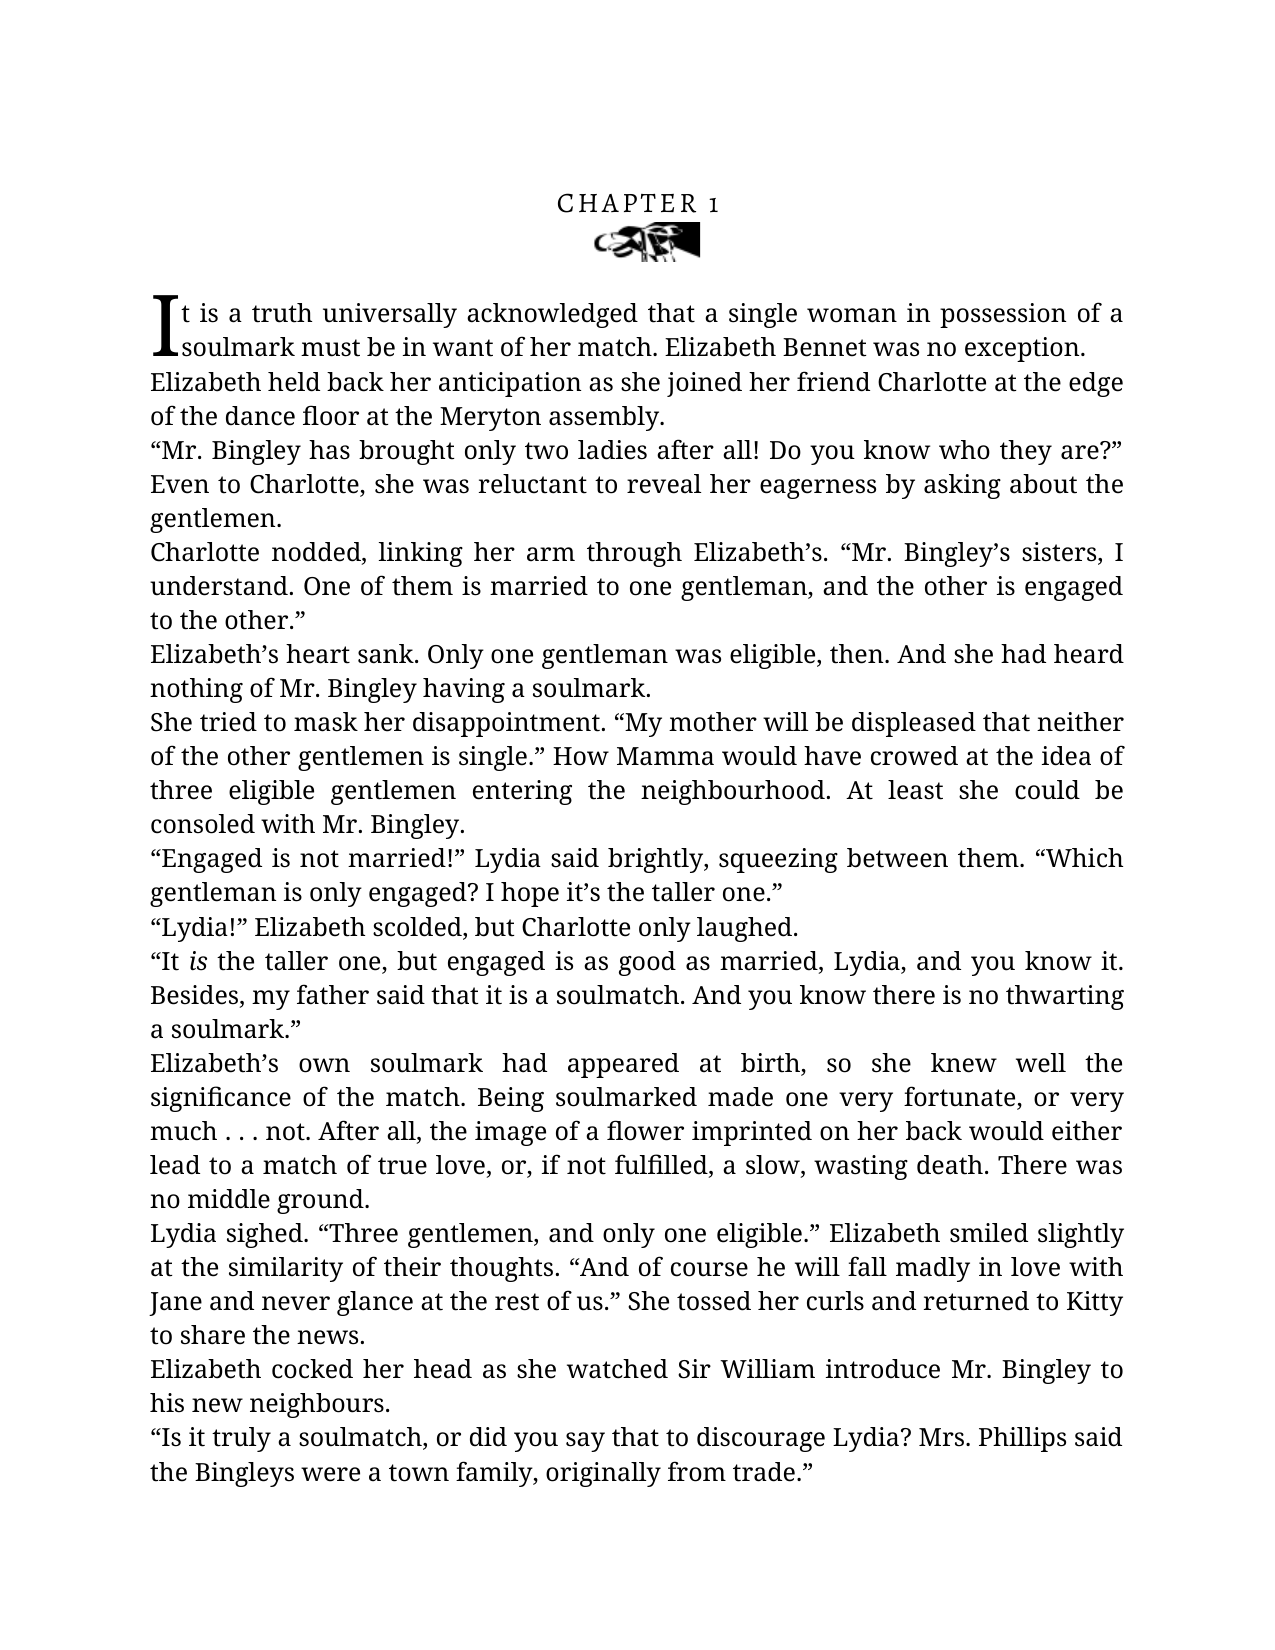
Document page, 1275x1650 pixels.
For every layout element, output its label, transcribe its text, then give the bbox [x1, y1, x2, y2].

text “Mr. Bingley has brought only two ladies after all! Do you know who they are?” Even to Charlotte, she was reluctant to reveal her eagerness by asking about the gentlemen. [150, 432, 1125, 534]
text “Lydia!” Elizabeth scolded, but Charlotte only laughed. [150, 909, 1125, 943]
subtitle CHAPTER 1 [150, 184, 1125, 222]
text “Is it truly a soulmatch, or did you say that to discourage Lydia? Mrs. Phillips said the Bingleys were a town family, originally from trade.” [150, 1420, 1125, 1488]
text Elizabeth cocked her head as she watched Sir William introduce Mr. Bingley to his new neighbours. [150, 1352, 1125, 1420]
picture [575, 222, 700, 262]
text t is a truth universally acknowledged that a single woman in possession of a soulmark must be in want of her match. Elizabeth Bennet was no exception. [150, 296, 1125, 364]
text Elizabeth held back her anticipation as she joined her friend Charlotte at the edge of the dance floor at the Meryton assembly. [150, 364, 1125, 432]
text Charlotte nodded, linking her arm through Elizabeth’s. “Mr. Bingley’s sisters, I understand. One of them is married to one gentleman, and the other is engaged to the other.” [150, 534, 1125, 637]
text Lydia sighed. “Three gentlemen, and only one eligible.” Elizabeth smiled slightly at the similarity of their thoughts. “And of course he will fall madly in love with Jane and never glance at the rest of us.” She tossed her curls and returned to Kitty to share the news. [150, 1216, 1125, 1352]
text “Engaged is not married!” Lydia said brightly, squeezing between them. “Which gentleman is only engaged? I hope it’s the taller one.” [150, 841, 1125, 909]
text Elizabeth’s own soulmark had appeared at birth, so she knew well the significance of the match. Being soulmarked made one very fortunate, or very much . . . not. After all, the image of a flower imprinted on her back would either lead to a match of true love, or, if not fulfilled, a slow, wasting death. There was no middle ground. [150, 1045, 1125, 1216]
text “It is the taller one, but engaged is as good as married, Lydia, and you know it. Besides, my father said that it is a soulmatch. And you know there is no thwarting a soulmark.” [150, 943, 1125, 1045]
text Elizabeth’s heart sank. Only one gentleman was eligible, then. And she had heard nothing of Mr. Bingley having a soulmark. [150, 637, 1125, 705]
text She tried to mask her disappointment. “My mother will be displeased that neither of the other gentlemen is single.” How Mamma would have crowed at the idea of three eligible gentlemen entering the neighbourhood. At least she could be consoled with Mr. Bingley. [150, 705, 1125, 841]
